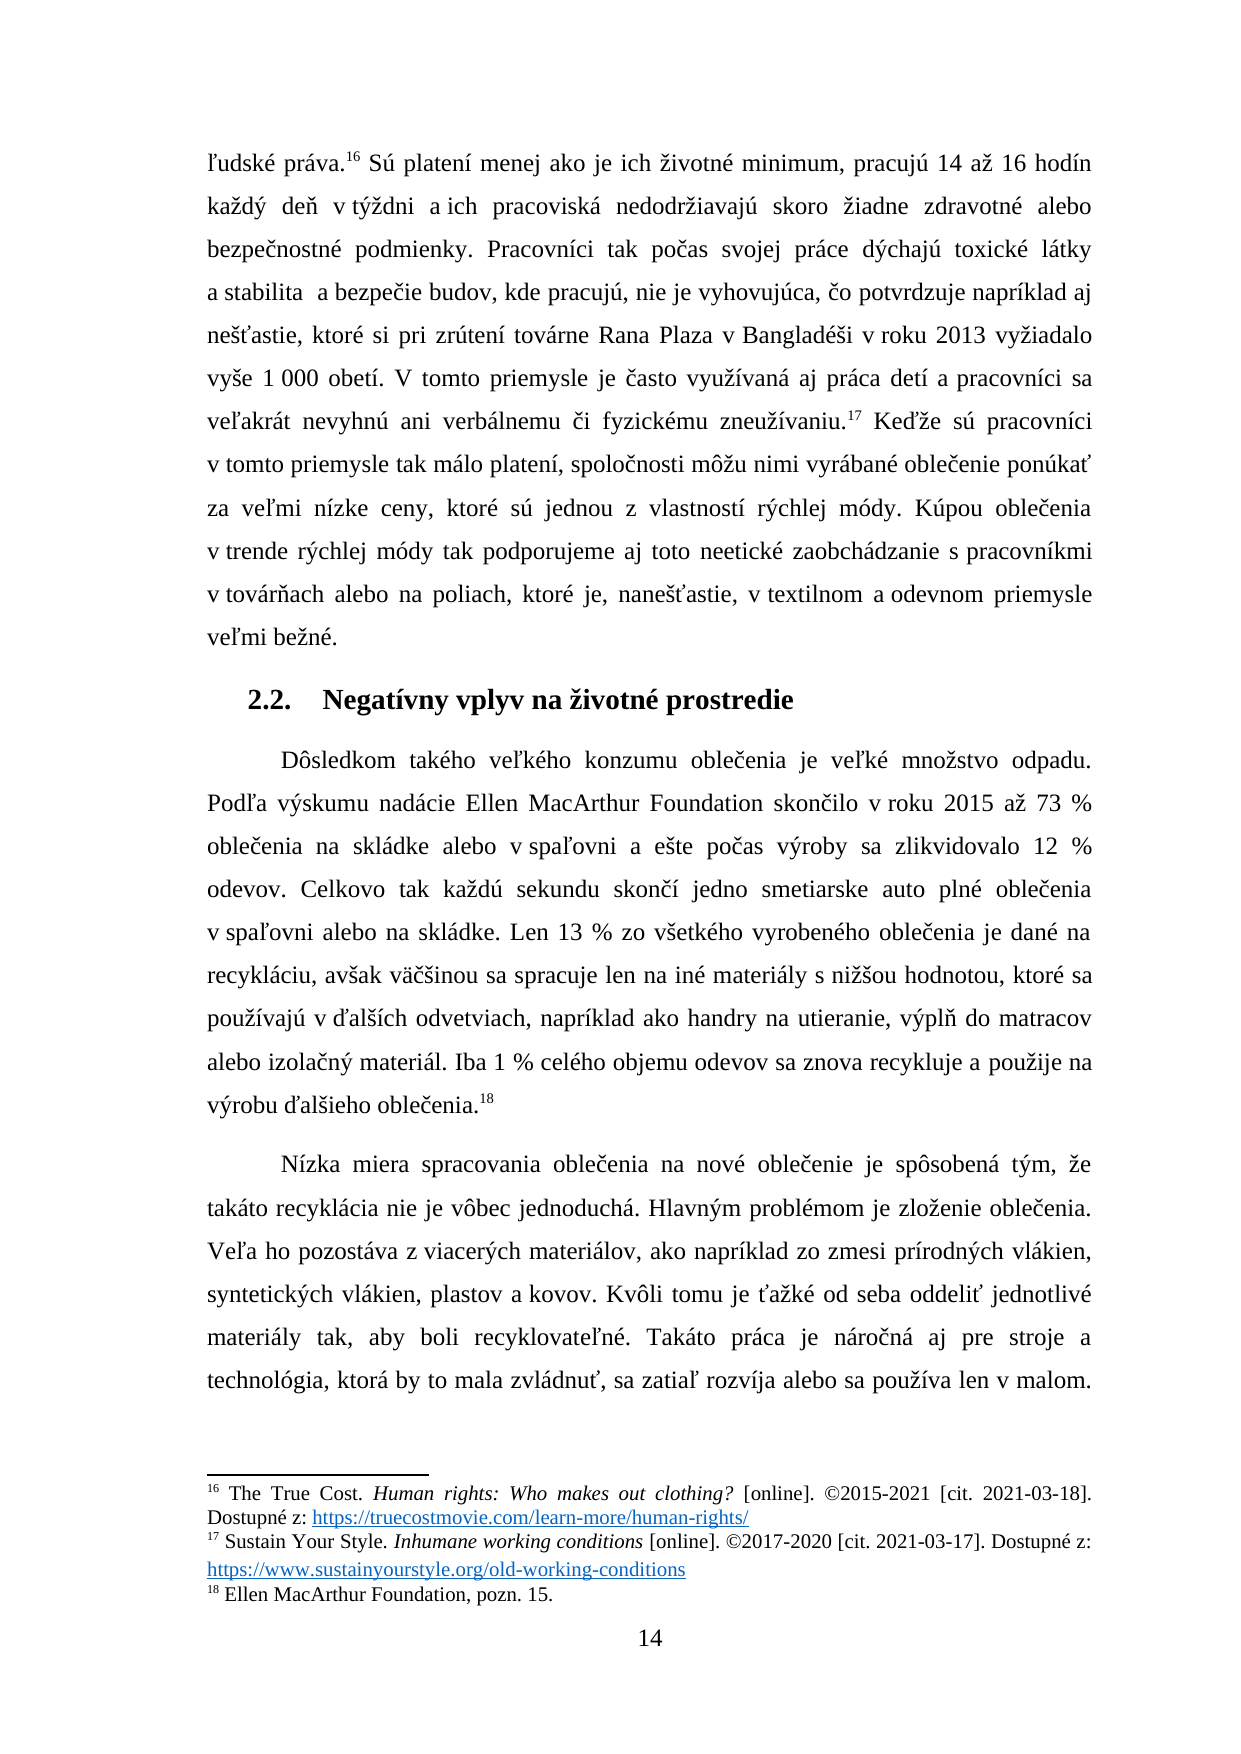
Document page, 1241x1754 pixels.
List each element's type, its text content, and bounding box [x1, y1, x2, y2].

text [207, 148, 1092, 651]
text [207, 1149, 1092, 1394]
text Dôsledkom takého veľkého konzumu oblečenia je veľké množstvo odpadu. Podľa výskumu nadácie Ellen MacArthur Foundation skončilo v roku 2015 až 73 % oblečenia na skládke alebo v spaľovni a ešte počas výroby sa zlikvidovalo 12 % odevov. Celkovo tak každú sekundu skončí jedno smetiarske auto plné oblečenia v spaľovni alebo na skládke. Len 13 % zo všetkého vyrobeného oblečenia je dané na recykláciu, avšak väčšinou sa spracuje len na iné materiály s nižšou hodnotou, ktoré sa používajú v ďalších odvetviach, napríklad ako handry na utieranie, výplň do matracov alebo izolačný materiál. Iba 1 % celého objemu odevov sa znova recykluje a použije na výrobu ďalšieho oblečenia. [207, 745, 1092, 1118]
subtitle Negatívny vplyv na životné prostredie [247, 682, 1092, 715]
